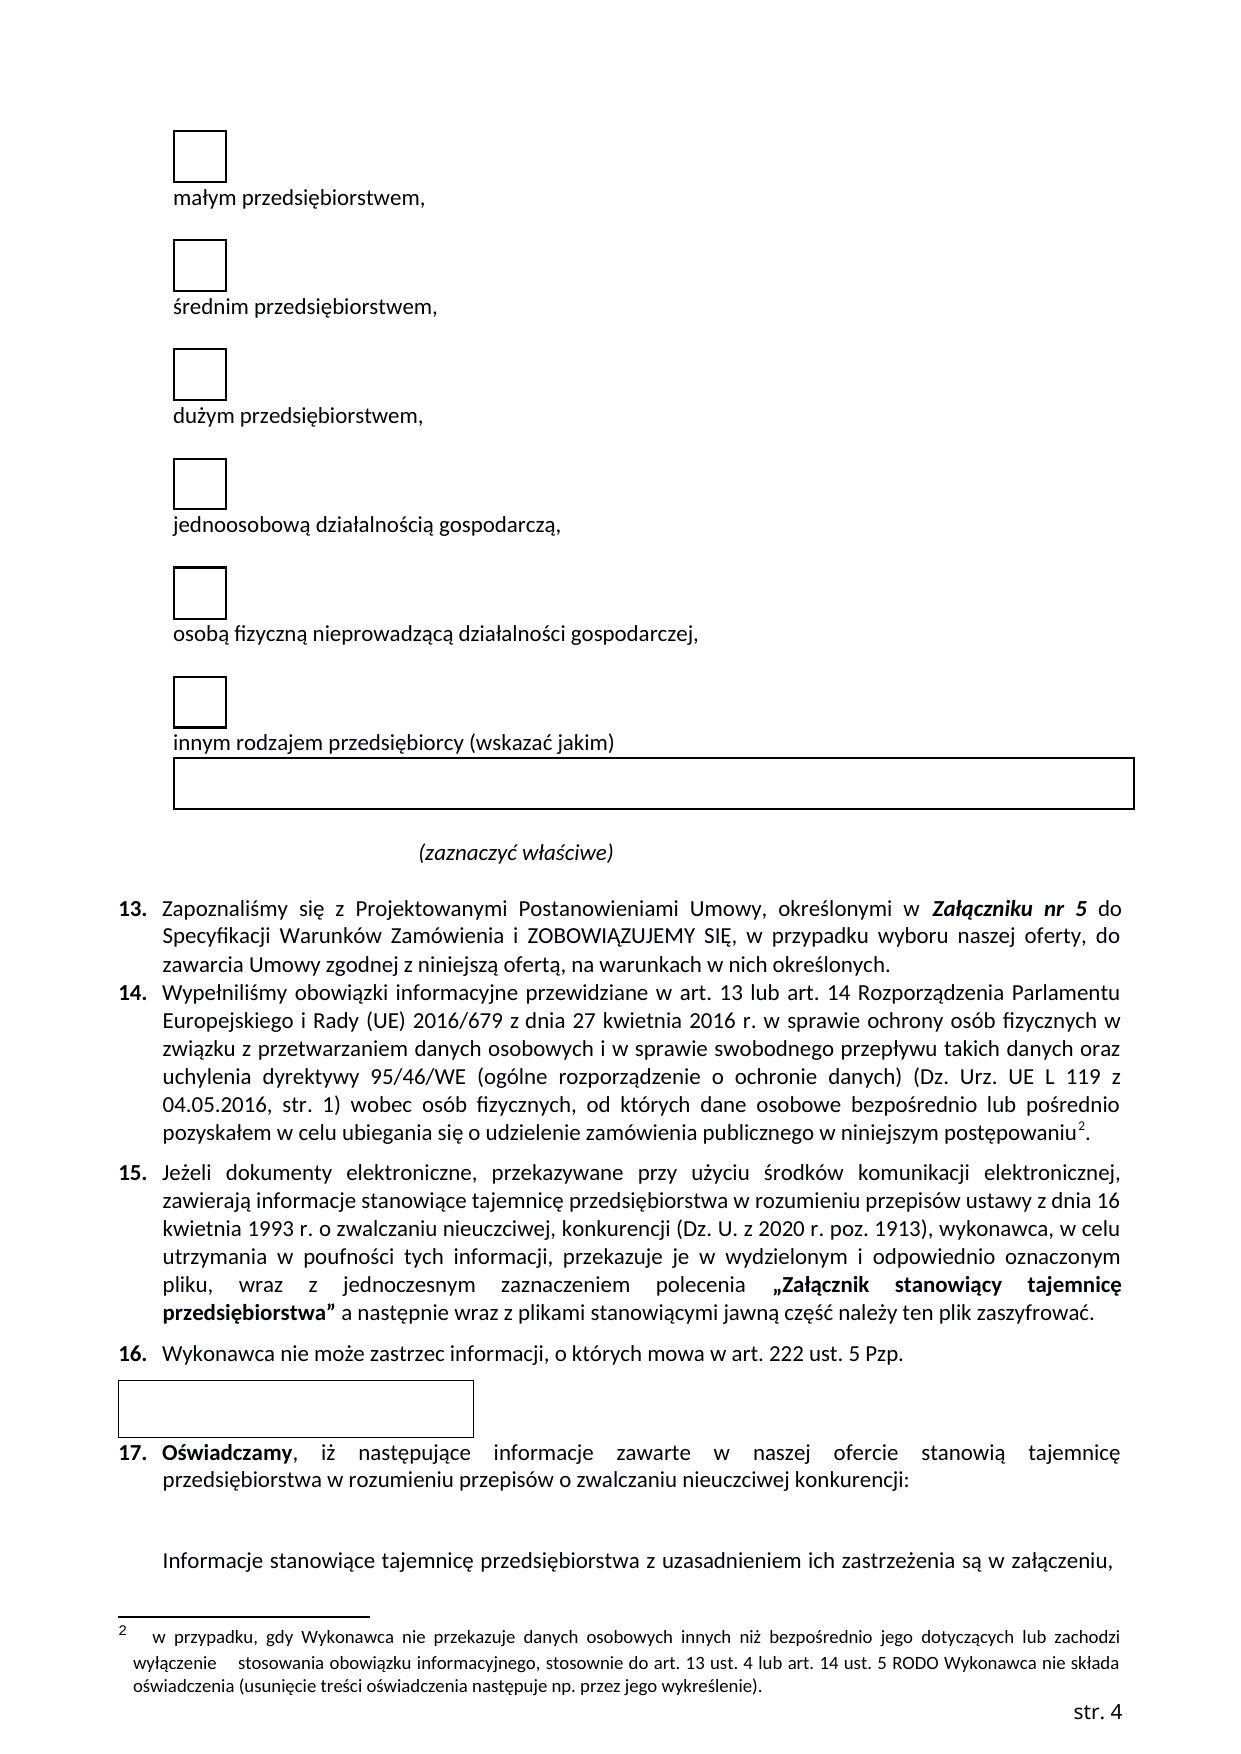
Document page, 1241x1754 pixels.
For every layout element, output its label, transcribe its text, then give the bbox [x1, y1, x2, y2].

table_header [175, 132, 225, 181]
table_header [175, 569, 225, 617]
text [162, 1547, 1122, 1575]
table_header [175, 350, 225, 399]
text innym rodzajem przedsiębiorcy (wskazać jakim) [162, 728, 1122, 757]
text dużym przedsiębiorstwem, [162, 401, 1122, 429]
table_header [119, 1381, 473, 1437]
list Oświadczamy, iż następujące informacje zawarte w naszej ofercie stanowią tajemnicę przedsiębiorstwa w rozumieniu przepisów o zwalczaniu nieuczciwej konkurencji: [118, 1438, 1122, 1494]
list Jeżeli dokumenty elektroniczne, przekazywane przy użyciu środków komunikacji elektronicznej, zawierają informacje stanowiące tajemnicę przedsiębiorstwa w rozumieniu przepisów ustawy z dnia 16 kwietnia 1993 r. o zwalczaniu nieuczciwej, konkurencji (Dz. U. z 2020 r. poz. 1913), wykonawca, w celu utrzymania w poufności tych informacji, przekazuje je w wydzielonym i odpowiednio oznaczonym pliku, wraz z jednoczesnym zaznaczeniem polecenia „Załącznik stanowiący tajemnicę przedsiębiorstwa” a następnie wraz z plikami stanowiącymi jawną część należy ten plik zaszyfrować. [118, 1158, 1122, 1326]
table_header [175, 678, 225, 726]
text małym przedsiębiorstwem, [162, 183, 1122, 239]
list Zapoznaliśmy się z Projektowanymi Postanowieniami Umowy, określonymi w Załączniku nr 5 do Specyfikacji Warunków Zamówienia i ZOBOWIĄZUJEMY SIĘ, w przypadku wyboru naszej oferty, do zawarcia Umowy zgodnej z niniejszą ofertą, na warunkach w nich określonych. [118, 894, 1122, 978]
table_header [175, 241, 225, 290]
table_header [175, 759, 1133, 807]
text osobą fizyczną nieprowadzącą działalności gospodarczej, [162, 619, 1122, 647]
list Wykonawca nie może zastrzec informacji, o których mowa w art. 222 ust. 5 Pzp. [118, 1339, 1122, 1367]
text jednoosobową działalnością gospodarczą, [162, 510, 1122, 538]
text (zaznaczyć właściwe) [418, 838, 1122, 866]
text średnim przedsiębiorstwem, [162, 292, 1122, 320]
table_header [175, 460, 225, 508]
list Wypełniliśmy obowiązki informacyjne przewidziane w art. 13 lub art. 14 Rozporządzenia Parlamentu Europejskiego i Rady (UE) 2016/679 z dnia 27 kwietnia 2016 r. w sprawie ochrony osób fizycznych w związku z przetwarzaniem danych osobowych i w sprawie swobodnego przepływu takich danych oraz uchylenia dyrektywy 95/46/WE (ogólne rozporządzenie o ochronie danych) (Dz. Urz. UE L 119 z 04.05.2016, str. 1) wobec osób fizycznych, od których dane osobowe bezpośrednio lub pośrednio pozyskałem w celu ubiegania się o udzielenie zamówienia publicznego w niniejszym postępowaniu. [118, 978, 1122, 1146]
